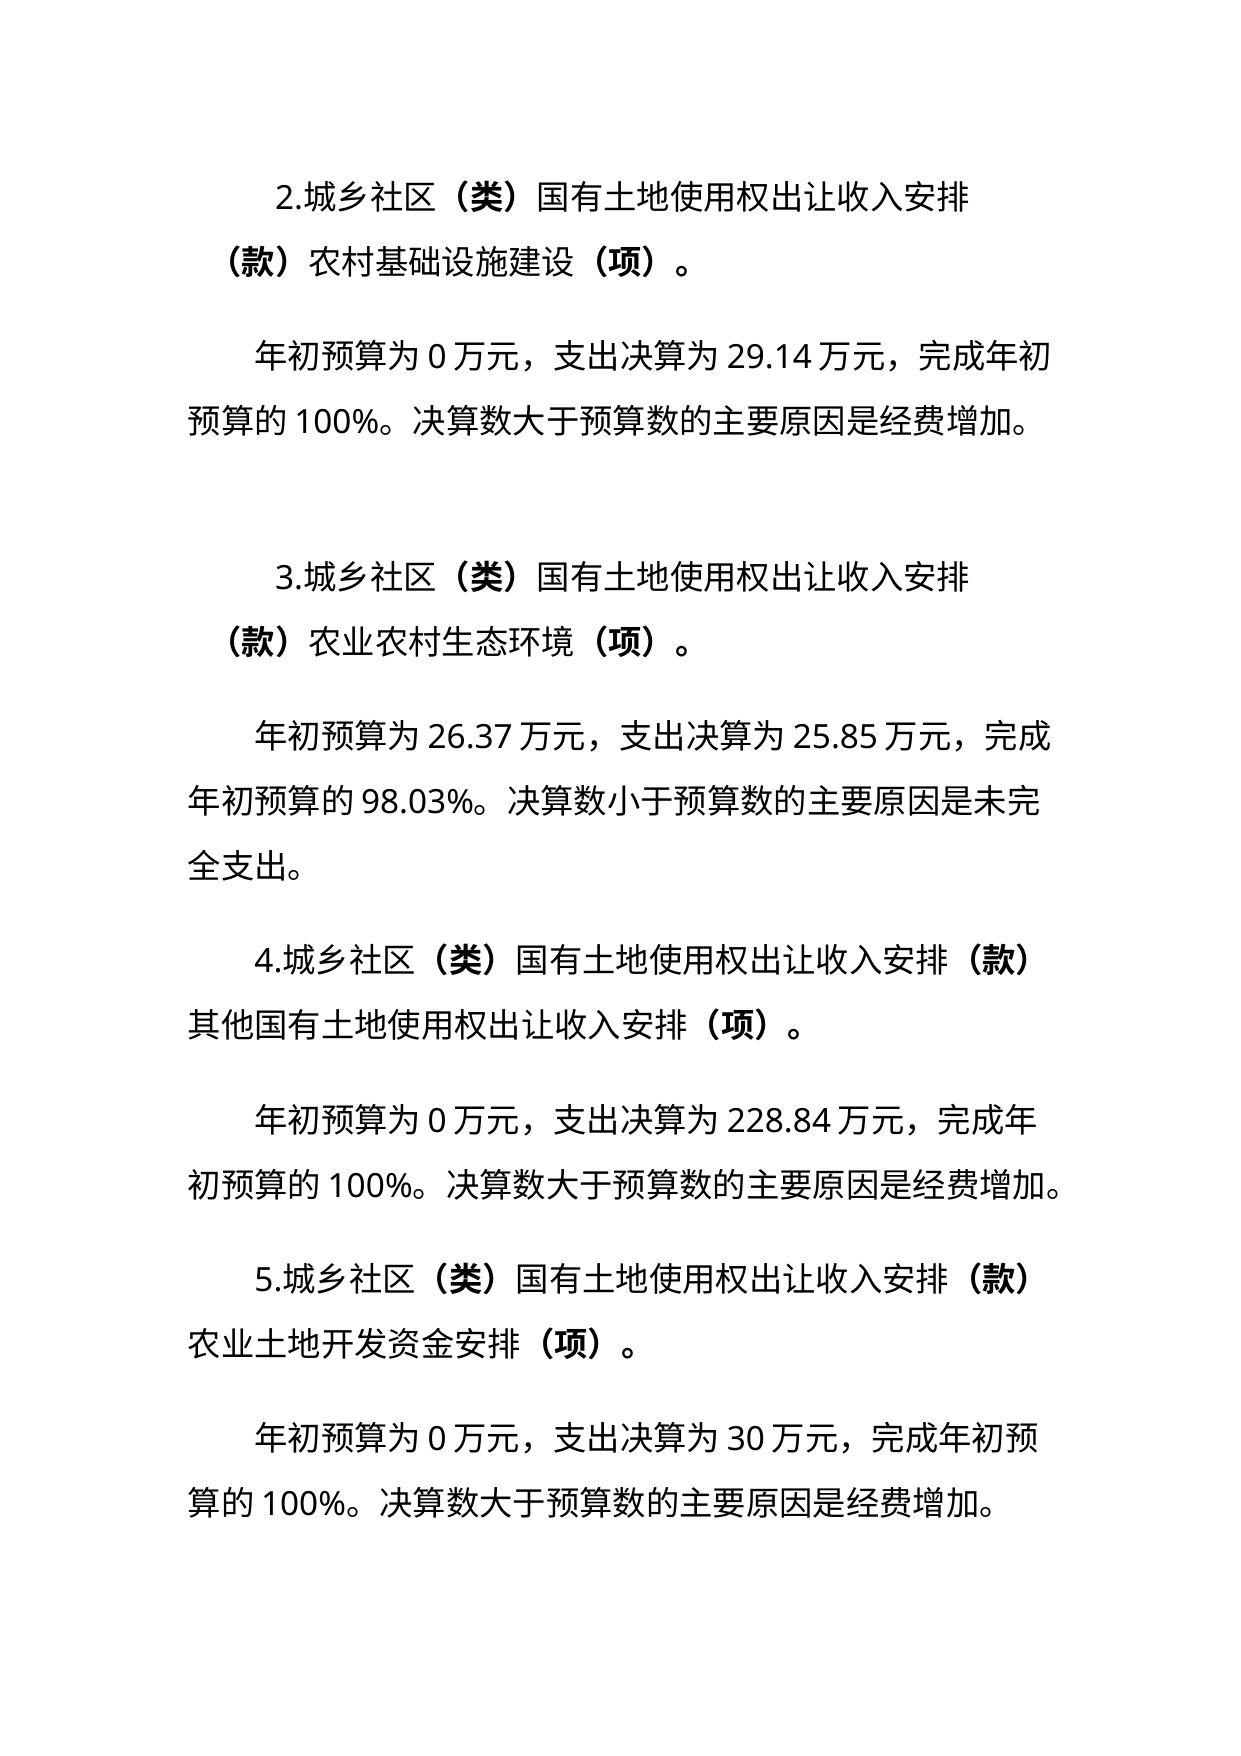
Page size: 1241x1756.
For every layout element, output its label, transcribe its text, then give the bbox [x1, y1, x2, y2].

list 年初预算为0万元，支出决算为228.84万元，完成年初预算的100%。决算数大于预算数的主要原因是经费增加。 [187, 1085, 1053, 1215]
text 4.城乡社区（类）国有土地使用权出让收入安排（款）其他国有土地使用权出让收入安排（项）。 [187, 926, 1053, 1056]
list 年初预算为0万元，支出决算为30万元，完成年初预算的100%。决算数大于预算数的主要原因是经费增加。 [187, 1403, 1053, 1533]
text 5.城乡社区（类）国有土地使用权出让收入安排（款）农业土地开发资金安排（项）。 [187, 1244, 1053, 1374]
list 年初预算为0万元，支出决算为29.14万元，完成年初预算的100%。决算数大于预算数的主要原因是经费增加。 [187, 322, 1053, 452]
list 3.城乡社区（类）国有土地使用权出让收入安排（款）农业农村生态环境（项）。 [208, 543, 1053, 673]
list 2.城乡社区（类）国有土地使用权出让收入安排（款）农村基础设施建设（项）。 [208, 163, 1053, 293]
list 年初预算为26.37万元，支出决算为25.85万元，完成年初预算的98.03%。决算数小于预算数的主要原因是未完全支出。 [187, 702, 1053, 897]
